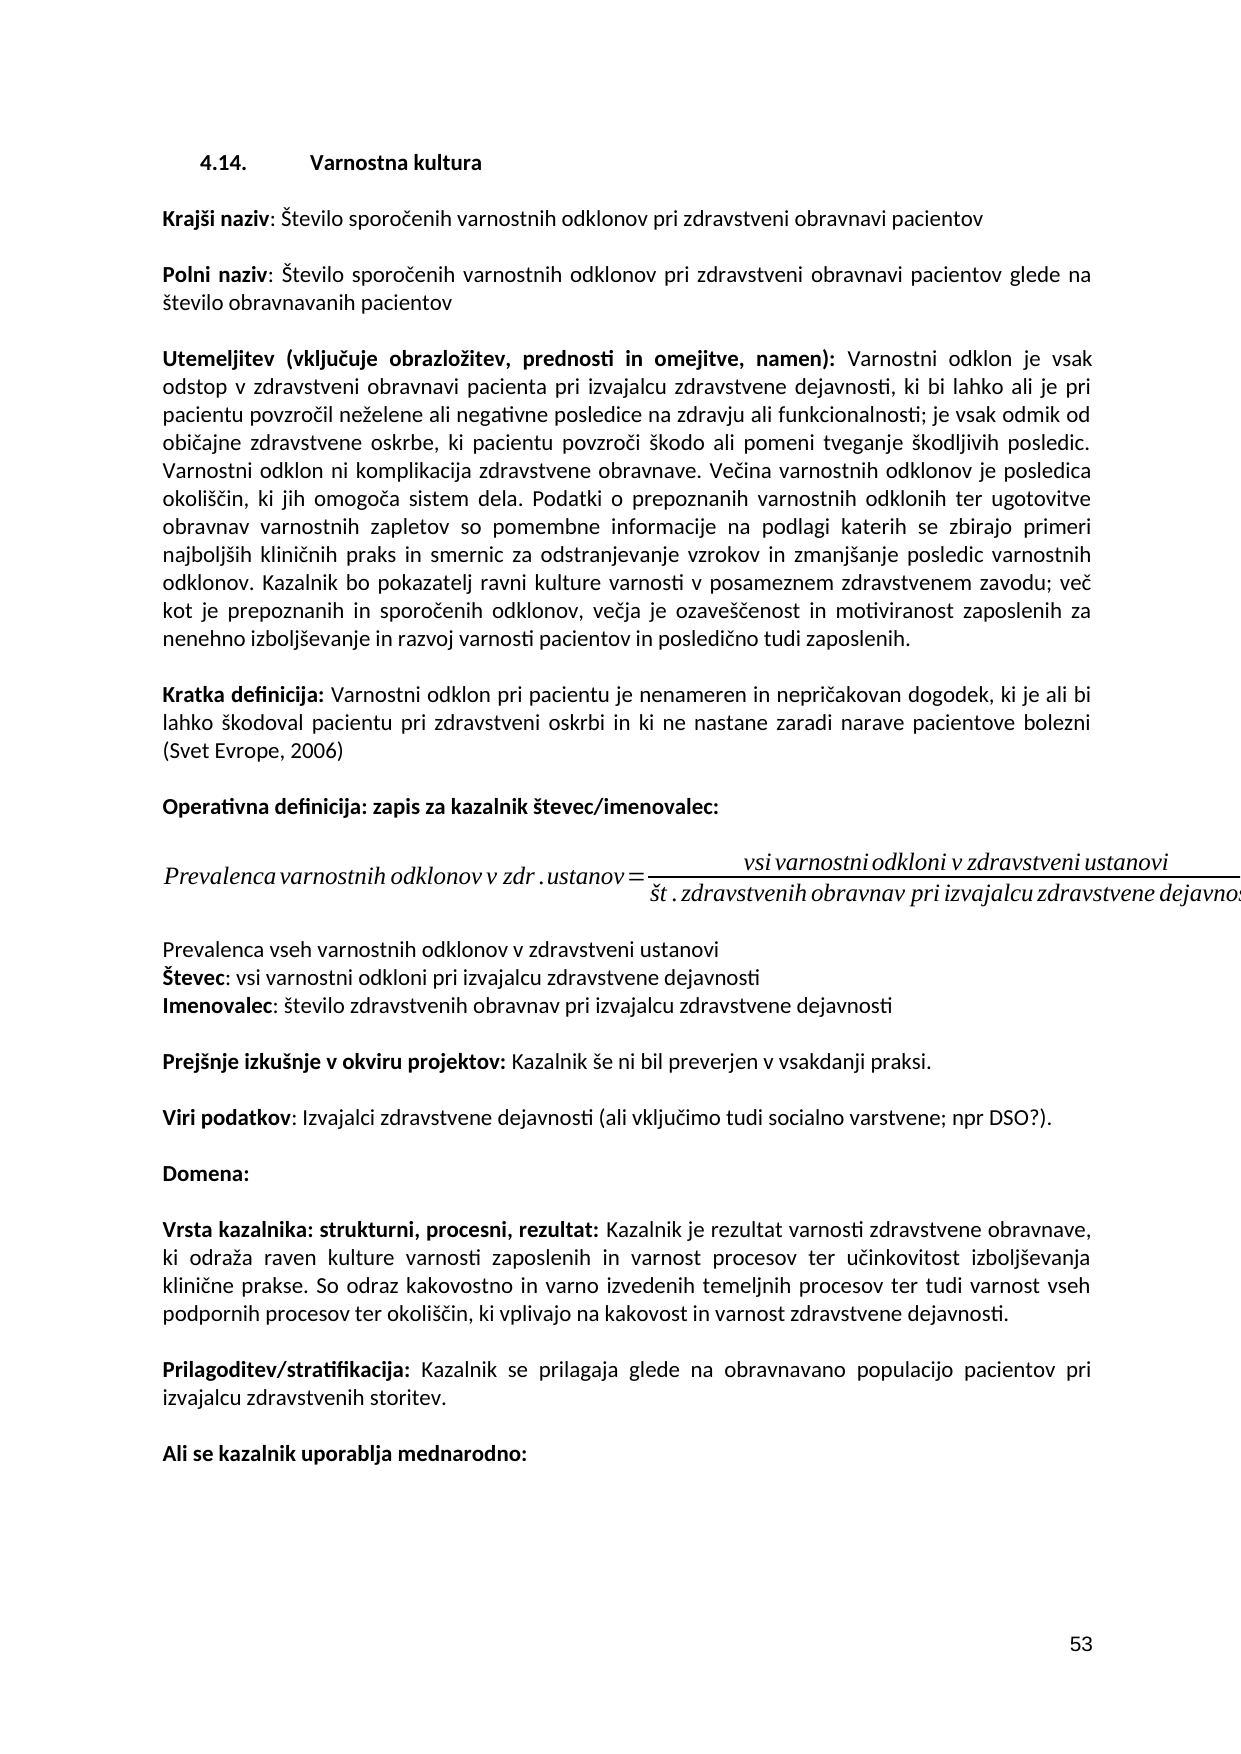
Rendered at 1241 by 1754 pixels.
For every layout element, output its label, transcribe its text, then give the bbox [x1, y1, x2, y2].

text Prilagoditev/stratifikacija: Kazalnik se prilagaja glede na obravnavano populacijo pacientov pri izvajalcu zdravstvenih storitev. [162, 1355, 1093, 1411]
text Operativna definicija: zapis za kazalnik števec/imenovalec: [162, 792, 1093, 820]
text Vrsta kazalnika: strukturni, procesni, rezultat: Kazalnik je rezultat varnosti zdravstvene obravnave, ki odraža raven kulture varnosti zaposlenih in varnost procesov ter učinkovitost izboljševanja klinične prakse. So odraz kakovostno in varno izvedenih temeljnih procesov ter tudi varnost vseh podpornih procesov ter okoliščin, ki vplivajo na kakovost in varnost zdravstvene dejavnosti. [162, 1215, 1093, 1327]
text Števec: vsi varnostni odkloni pri izvajalcu zdravstvene dejavnosti [162, 963, 1093, 991]
text Prevalenca vseh varnostnih odklonov v zdravstveni ustanovi [162, 935, 1093, 963]
text Prejšnje izkušnje v okviru projektov: Kazalnik še ni bil preverjen v vsakdanji praksi. [162, 1047, 1093, 1075]
text Polni naziv: Število sporočenih varnostnih odklonov pri zdravstveni obravnavi pacientov glede na število obravnavanih pacientov [162, 260, 1093, 316]
text Ali se kazalnik uporablja mednarodno: [162, 1439, 1093, 1467]
list Varnostna kultura [200, 148, 1093, 176]
text Viri podatkov: Izvajalci zdravstvene dejavnosti (ali vključimo tudi socialno varstvene; npr DSO?). [162, 1103, 1093, 1131]
text Krajši naziv: Število sporočenih varnostnih odklonov pri zdravstveni obravnavi pacientov [162, 204, 1093, 232]
text Utemeljitev (vključuje obrazložitev, prednosti in omejitve, namen): Varnostni odklon je vsak odstop v zdravstveni obravnavi pacienta pri izvajalcu zdravstvene dejavnosti, ki bi lahko ali je pri pacientu povzročil neželene ali negativne posledice na zdravju ali funkcionalnosti; je vsak odmik od običajne zdravstvene oskrbe, ki pacientu povzroči škodo ali pomeni tveganje škodljivih posledic. Varnostni odklon ni komplikacija zdravstvene obravnave. Večina varnostnih odklonov je posledica okoliščin, ki jih omogoča sistem dela. Podatki o prepoznanih varnostnih odklonih ter ugotovitve obravnav varnostnih zapletov so pomembne informacije na podlagi katerih se zbirajo primeri najboljših kliničnih praks in smernic za odstranjevanje vzrokov in zmanjšanje posledic varnostnih odklonov. Kazalnik bo pokazatelj ravni kulture varnosti v posameznem zdravstvenem zavodu; več kot je prepoznanih in sporočenih odklonov, večja je ozaveščenost in motiviranost zaposlenih za nenehno izboljševanje in razvoj varnosti pacientov in posledično tudi zaposlenih. [162, 344, 1093, 652]
text Kratka definicija: Varnostni odklon pri pacientu je nenameren in nepričakovan dogodek, ki je ali bi lahko škodoval pacientu pri zdravstveni oskrbi in ki ne nastane zaradi narave pacientove bolezni (Svet Evrope, 2006) [162, 680, 1093, 764]
text Imenovalec: število zdravstvenih obravnav pri izvajalcu zdravstvene dejavnosti [162, 991, 1093, 1019]
text Domena: [162, 1159, 1093, 1187]
